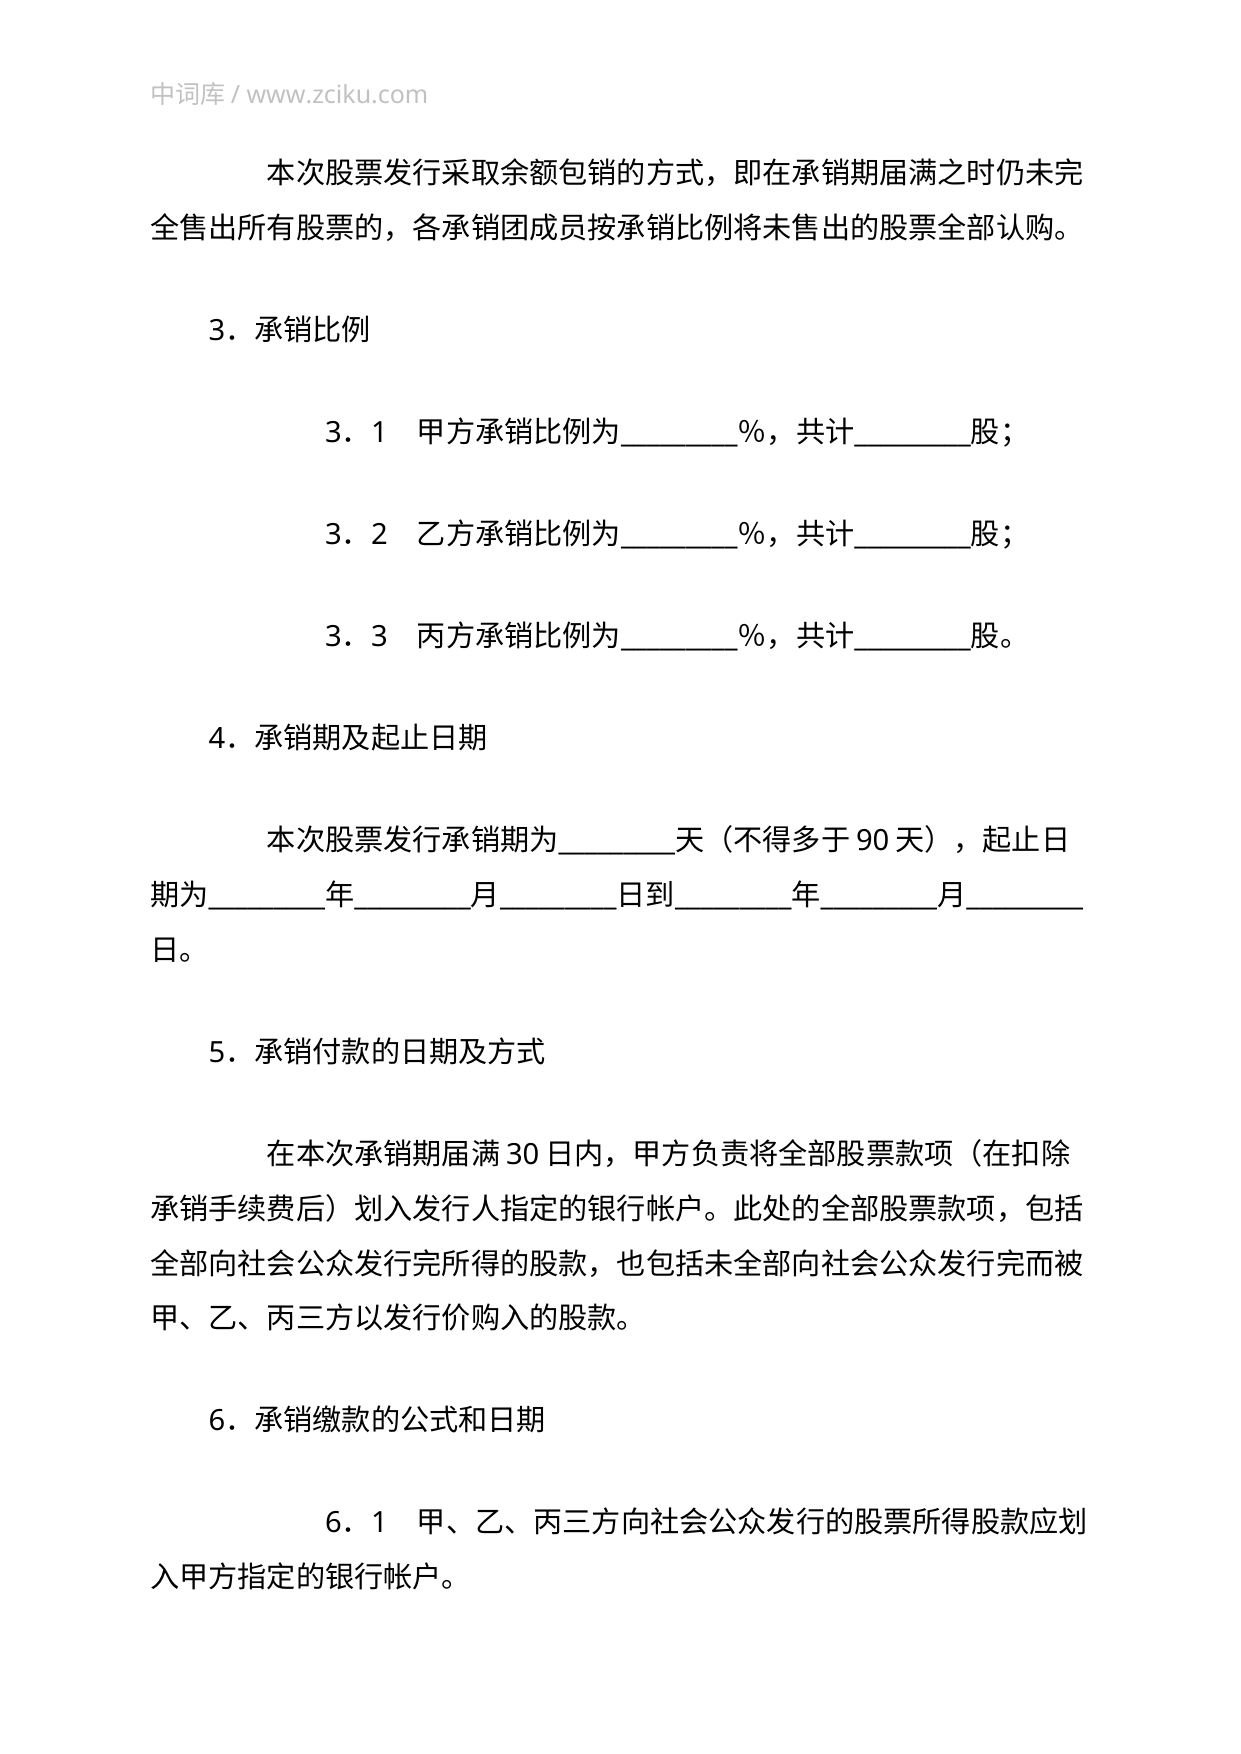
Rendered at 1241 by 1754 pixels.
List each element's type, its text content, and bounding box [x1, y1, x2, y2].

text 6．1 甲、乙、丙三方向社会公众发行的股票所得股款应划入甲方指定的银行帐户。 [150, 1499, 1090, 1596]
text 3．2 乙方承销比例为_________％，共计_________股； [150, 511, 1090, 553]
text 3．承销比例 [150, 307, 1090, 349]
text 在本次承销期届满30日内，甲方负责将全部股票款项（在扣除承销手续费后）划入发行人指定的银行帐户。此处的全部股票款项，包括全部向社会公众发行完所得的股款，也包括未全部向社会公众发行完而被甲、乙、丙三方以发行价购入的股款。 [150, 1130, 1090, 1337]
text 3．1 甲方承销比例为_________％，共计_________股； [150, 409, 1090, 451]
text 6．承销缴款的公式和日期 [150, 1397, 1090, 1439]
text 4．承销期及起止日期 [150, 714, 1090, 757]
text 本次股票发行承销期为_________天（不得多于90天），起止日期为_________年_________月_________日到_________年_________月_________日。 [150, 817, 1090, 969]
text 3．3 丙方承销比例为_________％，共计_________股。 [150, 613, 1090, 655]
text 5．承销付款的日期及方式 [150, 1028, 1090, 1071]
text 本次股票发行采取余额包销的方式，即在承销期届满之时仍未完全售出所有股票的，各承销团成员按承销比例将未售出的股票全部认购。 [150, 150, 1090, 247]
